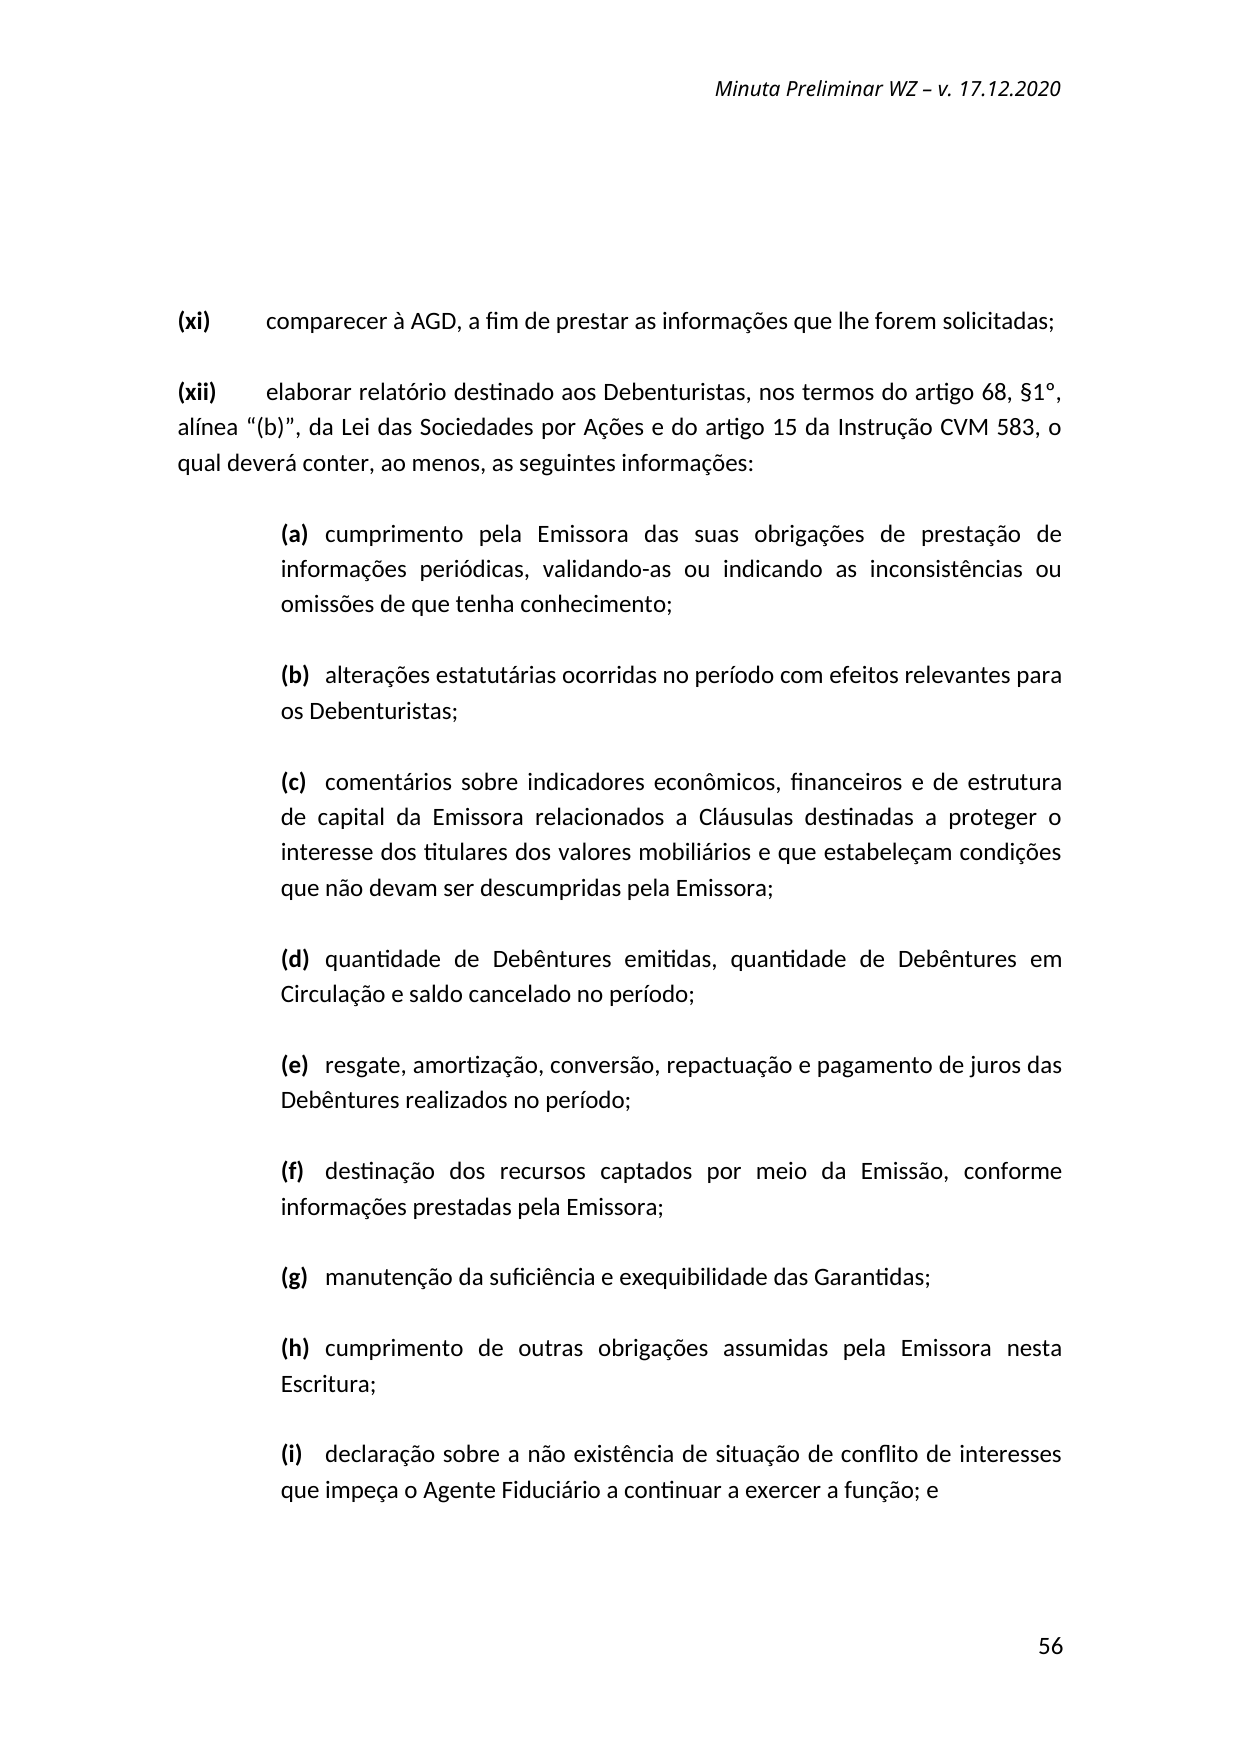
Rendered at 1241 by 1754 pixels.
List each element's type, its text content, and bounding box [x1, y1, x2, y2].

list declaração sobre a não existência de situação de conflito de interesses que impeça o Agente Fiduciário a continuar a exercer a função; e [281, 1434, 1063, 1505]
list resgate, amortização, conversão, repactuação e pagamento de juros das Debêntures realizados no período; [281, 1045, 1063, 1116]
list cumprimento pela Emissora das suas obrigações de prestação de informações periódicas, validando-as ou indicando as inconsistências ou omissões de que tenha conhecimento; [281, 514, 1063, 620]
list elaborar relatório destinado aos Debenturistas, nos termos do artigo 68, §1º, alínea “(b)”, da Lei das Sociedades por Ações e do artigo 15 da Instrução CVM 583, o qual deverá conter, ao menos, as seguintes informações: [177, 372, 1063, 478]
list manutenção da suficiência e exequibilidade das Garantidas; [281, 1257, 1063, 1293]
list cumprimento de outras obrigações assumidas pela Emissora nesta Escritura; [281, 1328, 1063, 1399]
list destinação dos recursos captados por meio da Emissão, conforme informações prestadas pela Emissora; [281, 1151, 1063, 1222]
list quantidade de Debêntures emitidas, quantidade de Debêntures em Circulação e saldo cancelado no período; [281, 939, 1063, 1009]
list alterações estatutárias ocorridas no período com efeitos relevantes para os Debenturistas; [281, 655, 1063, 726]
list comentários sobre indicadores econômicos, financeiros e de estrutura de capital da Emissora relacionados a Cláusulas destinadas a proteger o interesse dos titulares dos valores mobiliários e que estabeleçam condições que não devam ser descumpridas pela Emissora; [281, 762, 1063, 903]
list comparecer à AGD, a fim de prestar as informações que lhe forem solicitadas; [177, 301, 1063, 337]
